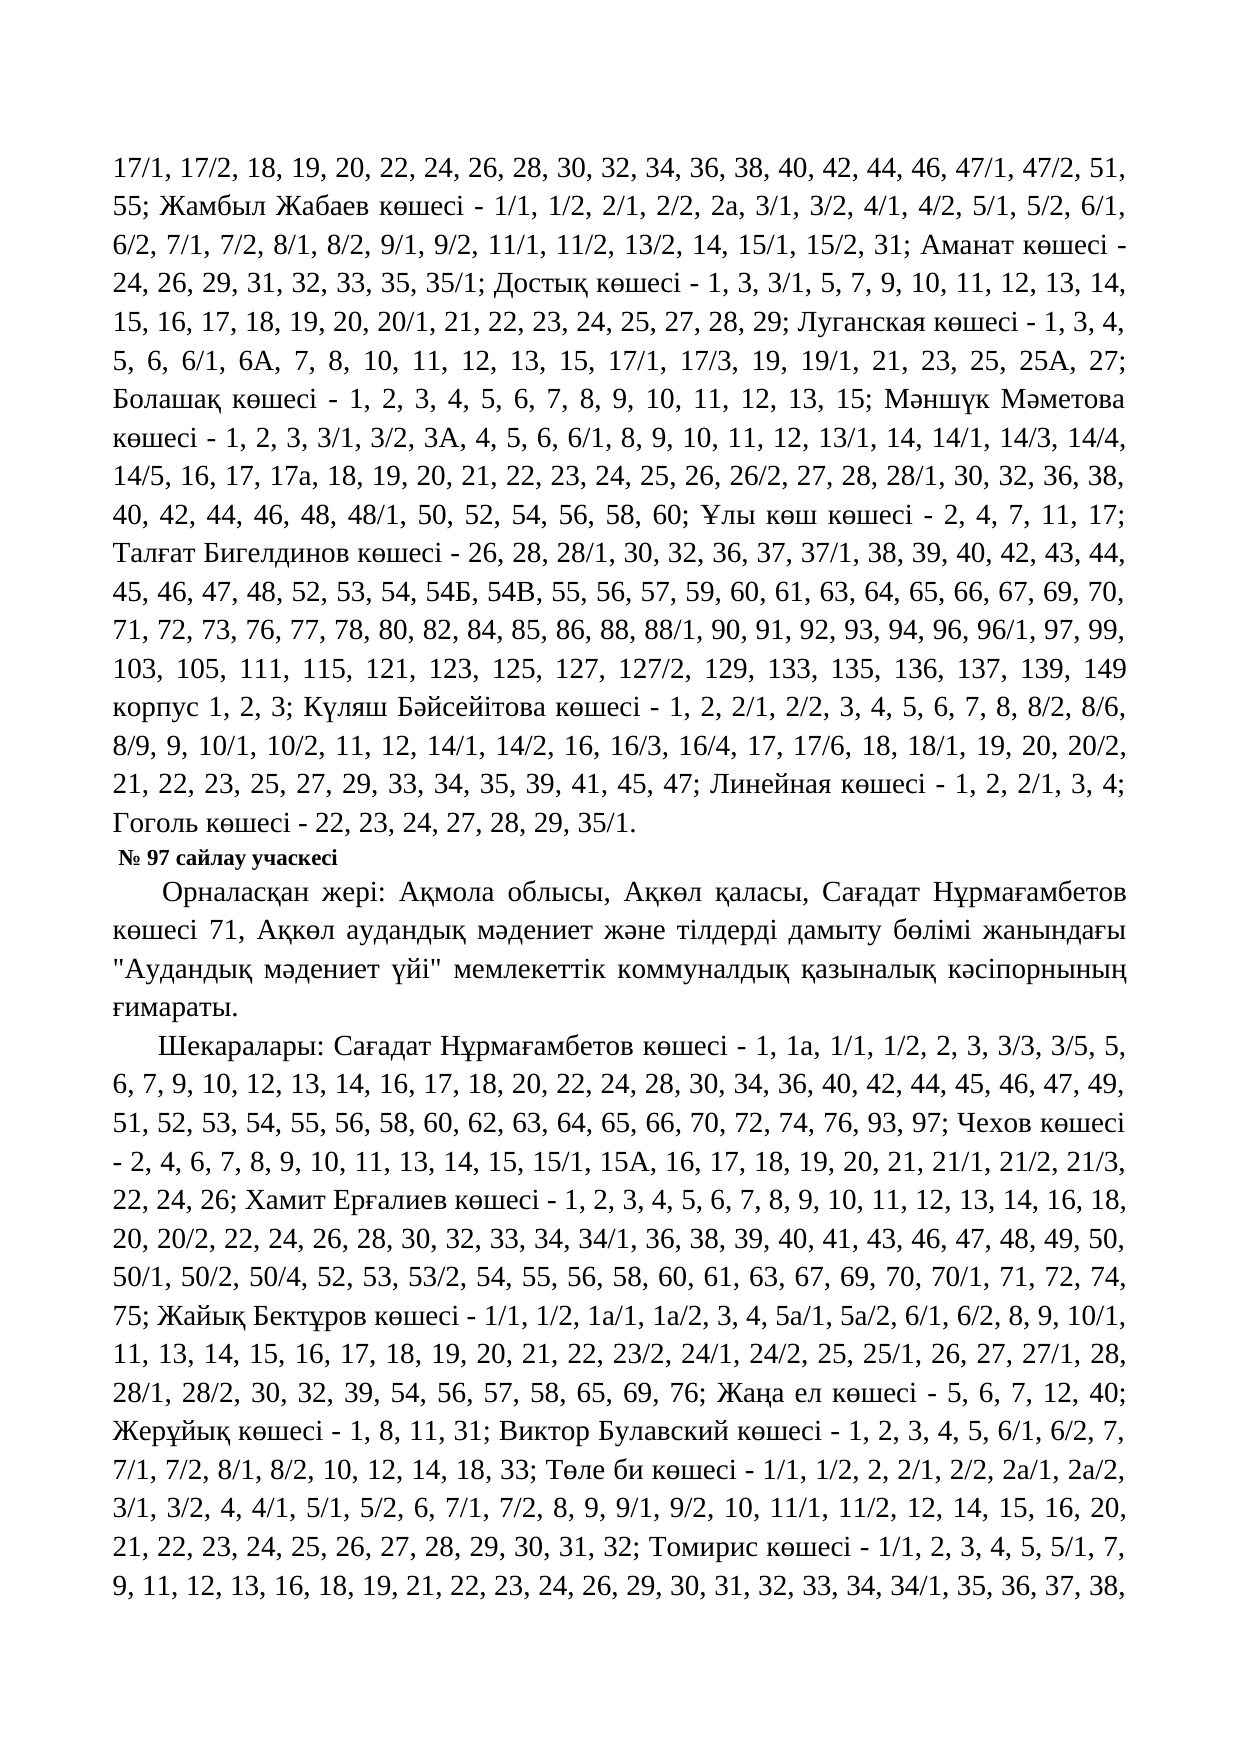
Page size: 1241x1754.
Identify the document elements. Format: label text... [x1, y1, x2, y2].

text № 97 сайлау учаскесі [112, 844, 1128, 870]
text Орналасқан жері: Ақмола облысы, Ақкөл қаласы, Сағадат Нұрмағамбетов көшесі 71, Ақкөл аудандық мәдениет және тілдерді дамыту бөлімі жанындағы "Аудандық мәдениет үйі" мемлекеттік коммуналдық қазыналық кәсіпорнының ғимараты. [112, 874, 1128, 1023]
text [112, 150, 1128, 839]
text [112, 1028, 1128, 1601]
